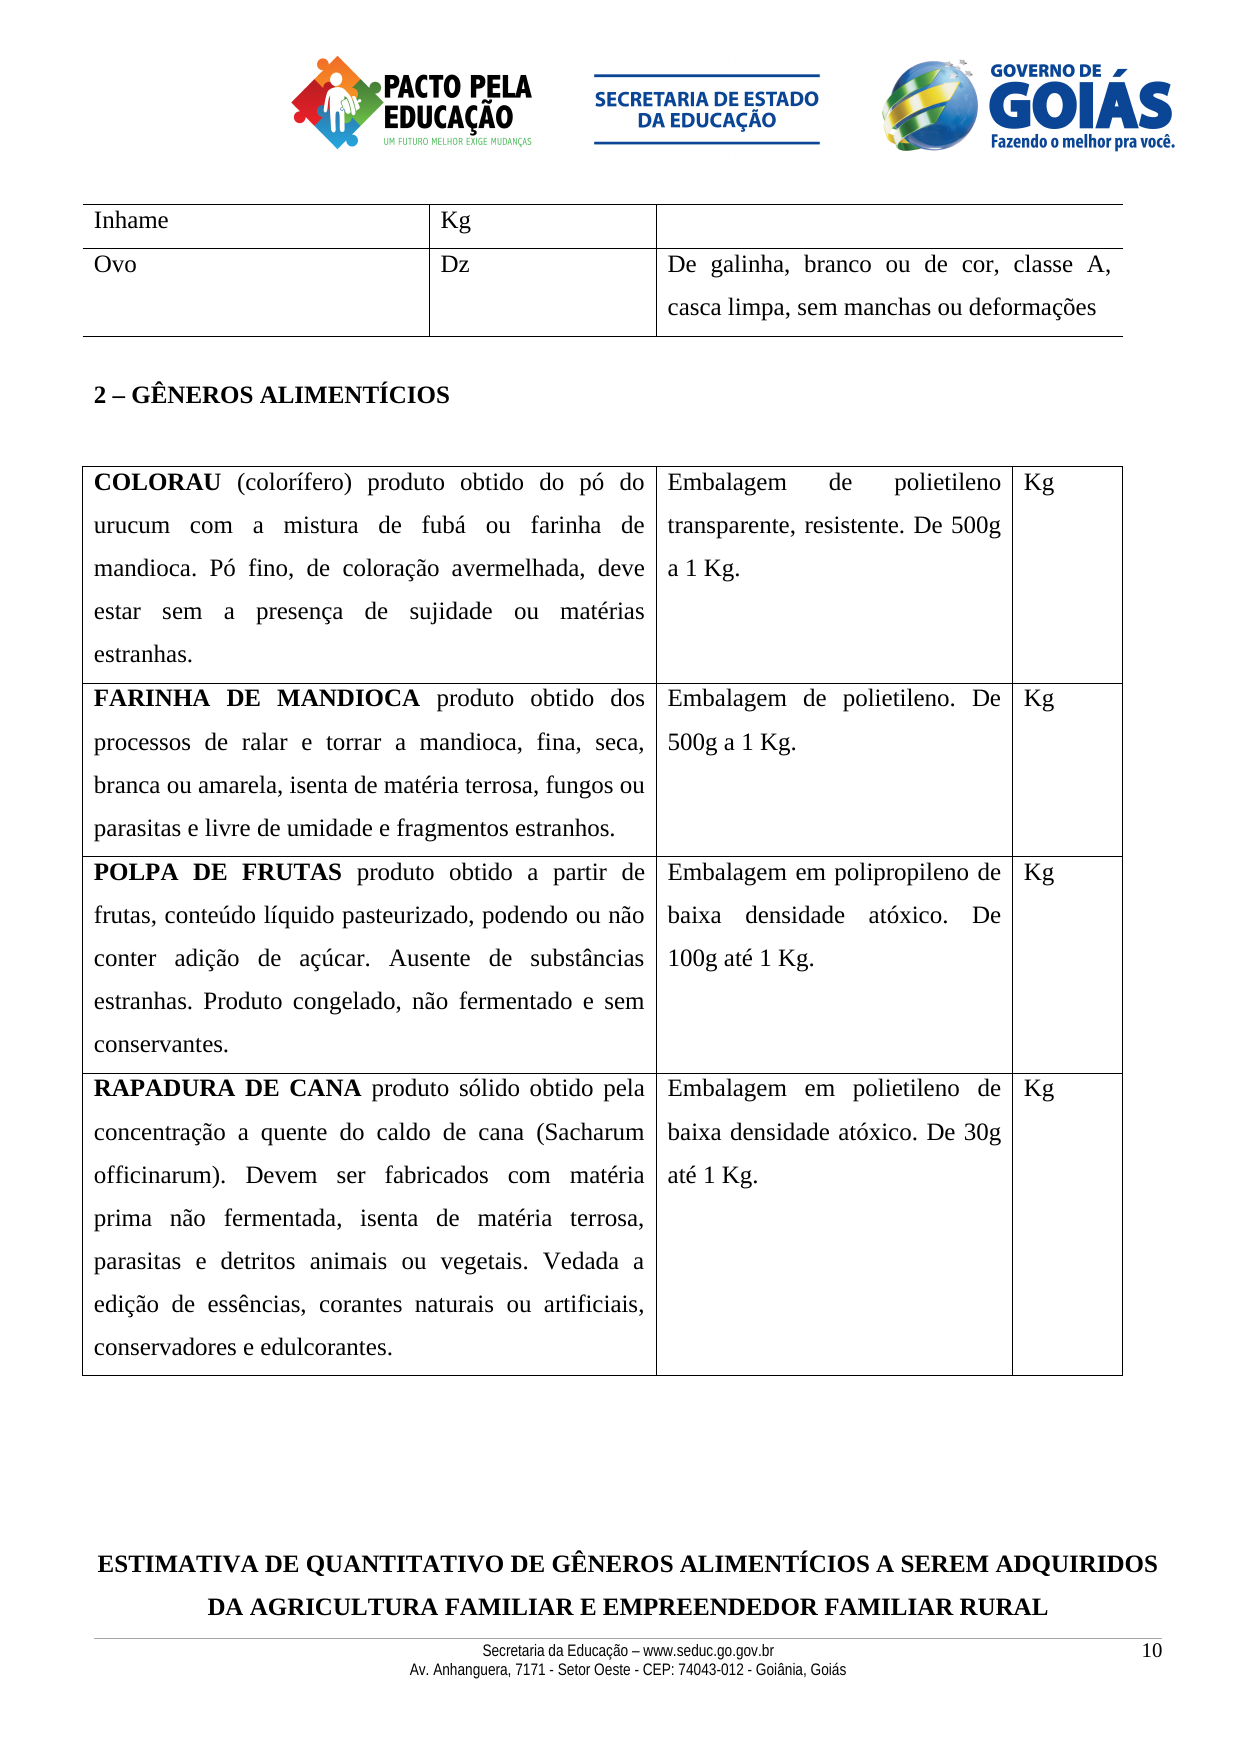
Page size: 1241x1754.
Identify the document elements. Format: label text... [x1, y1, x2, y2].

text ESTIMATIVA DE QUANTITATIVO DE GÊNEROS ALIMENTÍCIOS A SEREM ADQUIRIDOS DA AGRICULTURA FAMILIAR E EMPREENDEDOR FAMILIAR RURAL [94, 1549, 1162, 1621]
table_cell Ovo [83, 249, 429, 336]
table_cell Kg [1013, 684, 1122, 856]
text 2 – GÊNEROS ALIMENTÍCIOS [94, 380, 1162, 408]
table_cell Kg [1013, 857, 1122, 1072]
table_cell Embalagem em polietileno de baixa densidade atóxico. De 30g até 1 Kg. [657, 1074, 1012, 1375]
table_header Kg [1013, 467, 1122, 682]
table_header Embalagem de polietileno transparente, resistente. De 500g a 1 Kg. [657, 467, 1012, 682]
table_cell [657, 205, 1123, 248]
table_cell Embalagem em polipropileno de baixa densidade atóxico. De 100g até 1 Kg. [657, 857, 1012, 1072]
picture [282, 51, 1182, 160]
table_cell Kg [1013, 1074, 1122, 1375]
table_cell De galinha, branco ou de cor, classe A, casca limpa, sem manchas ou deformações [657, 249, 1123, 336]
table_cell Embalagem de polietileno. De 500g a 1 Kg. [657, 684, 1012, 856]
table_cell Kg [430, 205, 656, 248]
table_cell RAPADURA DE CANA produto sólido obtido pela concentração a quente do caldo de cana (Sacharum officinarum). Devem ser fabricados com matéria prima não fermentada, isenta de matéria terrosa, parasitas e detritos animais ou vegetais. Vedada a edição de essências, corantes naturais ou artificiais, conservadores e edulcorantes. [83, 1074, 656, 1375]
table_cell Dz [430, 249, 656, 336]
table_cell POLPA DE FRUTAS produto obtido a partir de frutas, conteúdo líquido pasteurizado, podendo ou não conter adição de açúcar. Ausente de substâncias estranhas. Produto congelado, não fermentado e sem conservantes. [83, 857, 656, 1072]
table_header COLORAU (colorífero) produto obtido do pó do urucum com a mistura de fubá ou farinha de mandioca. Pó fino, de coloração avermelhada, deve estar sem a presença de sujidade ou matérias estranhas. [83, 467, 656, 682]
table_cell FARINHA DE MANDIOCA produto obtido dos processos de ralar e torrar a mandioca, fina, seca, branca ou amarela, isenta de matéria terrosa, fungos ou parasitas e livre de umidade e fragmentos estranhos. [83, 684, 656, 856]
table_cell Inhame [83, 205, 429, 248]
